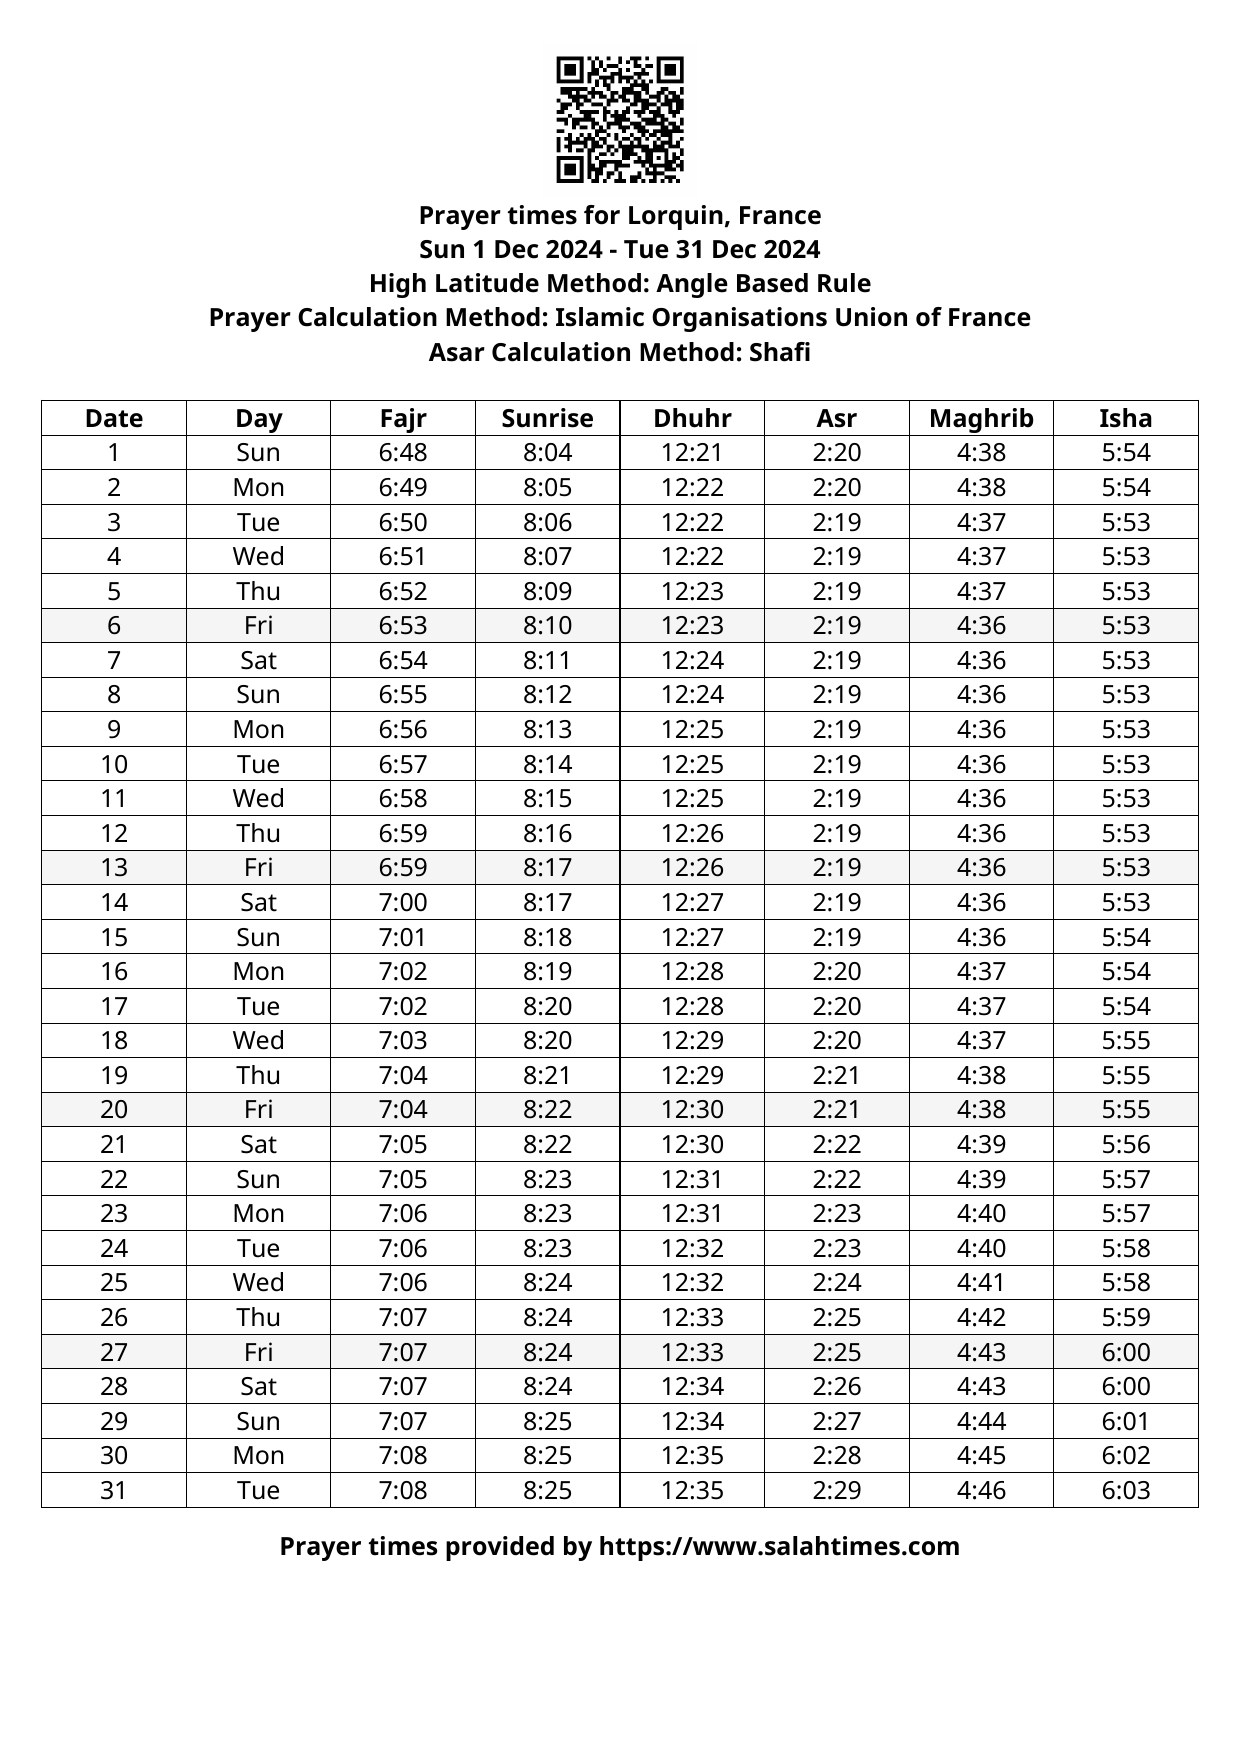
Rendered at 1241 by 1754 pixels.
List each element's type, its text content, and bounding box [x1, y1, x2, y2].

table_cell 2:19 [765, 678, 909, 711]
table_cell 5:55 [1054, 1058, 1198, 1092]
table_cell 12:34 [621, 1369, 764, 1403]
table_cell 10 [42, 747, 186, 780]
table_cell 2:20 [765, 436, 909, 469]
picture [542, 41, 699, 198]
table_cell 6:59 [331, 816, 475, 849]
table_cell Fri [187, 851, 330, 884]
table_cell 22 [42, 1162, 186, 1195]
table_cell 2:19 [765, 505, 909, 538]
table_cell 7:04 [331, 1093, 475, 1126]
table_cell 8:07 [476, 539, 619, 573]
table_cell 8:23 [476, 1231, 619, 1264]
table_cell 12:27 [621, 885, 764, 919]
table_cell 28 [42, 1369, 186, 1403]
table_cell 2:25 [765, 1335, 909, 1368]
table_cell 12:27 [621, 920, 764, 953]
table_cell 31 [42, 1473, 186, 1507]
table_cell 12:24 [621, 678, 764, 711]
table_cell 8:13 [476, 712, 619, 746]
table_cell 5:53 [1054, 747, 1198, 780]
table_cell Sun [187, 1162, 330, 1195]
table_cell Sun [187, 1404, 330, 1437]
table_cell 5:54 [1054, 470, 1198, 504]
table_cell Tue [187, 505, 330, 538]
table_cell 4:36 [910, 851, 1053, 884]
table_cell 5:58 [1054, 1266, 1198, 1299]
table_cell 4:38 [910, 436, 1053, 469]
table_cell Wed [187, 1024, 330, 1057]
table_cell 4:36 [910, 712, 1053, 746]
table_cell 2:19 [765, 539, 909, 573]
table_cell 12:25 [621, 781, 764, 815]
table_cell 4:36 [910, 678, 1053, 711]
text Prayer times for Lorquin, France [42, 198, 1198, 232]
table_cell 7:08 [331, 1439, 475, 1472]
table_cell 7:07 [331, 1335, 475, 1368]
table_cell 17 [42, 989, 186, 1022]
table_cell Fri [187, 1093, 330, 1126]
table_cell 5:55 [1054, 1024, 1198, 1057]
table_cell Wed [187, 539, 330, 573]
table_cell 6:03 [1054, 1473, 1198, 1507]
table_cell 5:53 [1054, 539, 1198, 573]
table_cell 2:23 [765, 1196, 909, 1230]
table_cell 12:35 [621, 1439, 764, 1472]
table_cell 6:56 [331, 712, 475, 746]
table_cell 6:01 [1054, 1404, 1198, 1437]
table_cell Thu [187, 1058, 330, 1092]
table_cell 4:39 [910, 1162, 1053, 1195]
table_cell 2:20 [765, 954, 909, 988]
table_cell Sun [187, 678, 330, 711]
table_cell 14 [42, 885, 186, 919]
table_cell 26 [42, 1300, 186, 1334]
table_cell 6:59 [331, 851, 475, 884]
table_cell 12:31 [621, 1162, 764, 1195]
table_cell 5:57 [1054, 1196, 1198, 1230]
table_header Asr [765, 401, 909, 434]
text Prayer times provided by https://www.salahtimes.com [42, 1528, 1198, 1563]
table_cell 12:28 [621, 954, 764, 988]
table_cell 4:36 [910, 747, 1053, 780]
table_cell 20 [42, 1093, 186, 1126]
table_cell 12:23 [621, 574, 764, 607]
table_cell 12:23 [621, 609, 764, 642]
table_cell 2 [42, 470, 186, 504]
table_cell 8:19 [476, 954, 619, 988]
table_cell 6:50 [331, 505, 475, 538]
table_cell 8:09 [476, 574, 619, 607]
table_cell 1 [42, 436, 186, 469]
table_cell Sat [187, 1369, 330, 1403]
table_cell 8:21 [476, 1058, 619, 1092]
table_cell 2:26 [765, 1369, 909, 1403]
table_cell 12:22 [621, 505, 764, 538]
table_cell 23 [42, 1196, 186, 1230]
table_cell 12:22 [621, 470, 764, 504]
table_cell 4:36 [910, 885, 1053, 919]
table_cell 2:19 [765, 747, 909, 780]
table_cell Fri [187, 609, 330, 642]
table_cell 4:36 [910, 643, 1053, 677]
table_cell 7:06 [331, 1231, 475, 1264]
table_cell 8 [42, 678, 186, 711]
table_cell 4:37 [910, 954, 1053, 988]
table_cell 2:23 [765, 1231, 909, 1264]
table_cell 8:10 [476, 609, 619, 642]
table_cell 4:37 [910, 539, 1053, 573]
table_cell 8:17 [476, 851, 619, 884]
table_cell 4:36 [910, 609, 1053, 642]
table_cell 4:40 [910, 1231, 1053, 1264]
table_cell 8:22 [476, 1127, 619, 1161]
table_cell 12:28 [621, 989, 764, 1022]
table_cell 5:54 [1054, 954, 1198, 988]
table_cell 15 [42, 920, 186, 953]
table_cell Fri [187, 1335, 330, 1368]
table_cell 4:41 [910, 1266, 1053, 1299]
table_cell 8:25 [476, 1404, 619, 1437]
table_cell 5:59 [1054, 1300, 1198, 1334]
table_cell 4:43 [910, 1335, 1053, 1368]
table_cell 7:07 [331, 1300, 475, 1334]
table_cell 2:27 [765, 1404, 909, 1437]
table_cell 29 [42, 1404, 186, 1437]
table_cell Sun [187, 436, 330, 469]
table_cell 25 [42, 1266, 186, 1299]
table_cell 12:33 [621, 1335, 764, 1368]
table_cell 5:54 [1054, 989, 1198, 1022]
table_cell 4:45 [910, 1439, 1053, 1472]
table_cell Wed [187, 781, 330, 815]
table_cell 5:53 [1054, 643, 1198, 677]
text Asar Calculation Method: Shafi [42, 334, 1198, 368]
table_cell 2:19 [765, 609, 909, 642]
table_cell 2:28 [765, 1439, 909, 1472]
table_cell 12:29 [621, 1058, 764, 1092]
table_cell 2:20 [765, 989, 909, 1022]
table_cell 7:06 [331, 1266, 475, 1299]
table_cell 4:42 [910, 1300, 1053, 1334]
table_cell 4:36 [910, 781, 1053, 815]
table_cell 30 [42, 1439, 186, 1472]
table_cell 8:12 [476, 678, 619, 711]
table_cell Mon [187, 712, 330, 746]
table_cell 2:25 [765, 1300, 909, 1334]
table_cell 2:24 [765, 1266, 909, 1299]
table_cell 16 [42, 954, 186, 988]
table_cell Sat [187, 885, 330, 919]
table_cell 2:20 [765, 1024, 909, 1057]
table_cell 5:56 [1054, 1127, 1198, 1161]
table_cell 8:24 [476, 1335, 619, 1368]
table_cell 12:35 [621, 1473, 764, 1507]
table_cell 6:51 [331, 539, 475, 573]
table_cell 8:17 [476, 885, 619, 919]
table_header Maghrib [910, 401, 1053, 434]
table_cell 4:46 [910, 1473, 1053, 1507]
table_cell 4:38 [910, 1093, 1053, 1126]
table_cell 6 [42, 609, 186, 642]
table_cell 2:29 [765, 1473, 909, 1507]
table_cell Tue [187, 1473, 330, 1507]
table_cell 5:53 [1054, 885, 1198, 919]
table_cell 5:53 [1054, 781, 1198, 815]
table_cell 5:54 [1054, 920, 1198, 953]
text High Latitude Method: Angle Based Rule [42, 266, 1198, 300]
table_cell 8:14 [476, 747, 619, 780]
table_cell Tue [187, 1231, 330, 1264]
table_cell 4:38 [910, 470, 1053, 504]
table_cell 9 [42, 712, 186, 746]
table_cell 12:33 [621, 1300, 764, 1334]
table_cell 4:37 [910, 1024, 1053, 1057]
table_cell 27 [42, 1335, 186, 1368]
table_cell 7:02 [331, 954, 475, 988]
table_cell 12:21 [621, 436, 764, 469]
table_cell 5:53 [1054, 816, 1198, 849]
table_cell 7:02 [331, 989, 475, 1022]
table_cell 7:05 [331, 1127, 475, 1161]
table_cell 8:23 [476, 1162, 619, 1195]
table_cell 21 [42, 1127, 186, 1161]
table_cell 8:20 [476, 989, 619, 1022]
table_cell Mon [187, 1439, 330, 1472]
table_cell 8:24 [476, 1369, 619, 1403]
table_cell Sat [187, 643, 330, 677]
table_cell 7:01 [331, 920, 475, 953]
table_cell 8:06 [476, 505, 619, 538]
table_header Day [187, 401, 330, 434]
table_cell Wed [187, 1266, 330, 1299]
table_cell 24 [42, 1231, 186, 1264]
table_cell 2:19 [765, 816, 909, 849]
table_cell 2:22 [765, 1127, 909, 1161]
table_cell 8:24 [476, 1266, 619, 1299]
table_cell 4:37 [910, 574, 1053, 607]
table_cell Sat [187, 1127, 330, 1161]
table_cell 12:34 [621, 1404, 764, 1437]
table_cell 18 [42, 1024, 186, 1057]
table_cell 12 [42, 816, 186, 849]
table_cell 7:00 [331, 885, 475, 919]
table_cell 7:03 [331, 1024, 475, 1057]
table_cell 3 [42, 505, 186, 538]
table_cell 5:53 [1054, 712, 1198, 746]
text Prayer Calculation Method: Islamic Organisations Union of France [42, 300, 1198, 334]
table_cell 12:26 [621, 816, 764, 849]
table_cell 2:19 [765, 851, 909, 884]
table_cell 2:19 [765, 885, 909, 919]
table_cell 7:07 [331, 1369, 475, 1403]
table_cell 12:30 [621, 1093, 764, 1126]
table_cell 4:44 [910, 1404, 1053, 1437]
table_cell 5:54 [1054, 436, 1198, 469]
table_cell 13 [42, 851, 186, 884]
table_cell 12:29 [621, 1024, 764, 1057]
text Sun 1 Dec 2024 - Tue 31 Dec 2024 [42, 232, 1198, 266]
table_header Isha [1054, 401, 1198, 434]
table_cell 4:36 [910, 920, 1053, 953]
table_cell Mon [187, 470, 330, 504]
table_cell 6:53 [331, 609, 475, 642]
table_cell 2:21 [765, 1093, 909, 1126]
table_cell 2:19 [765, 574, 909, 607]
table_cell 12:26 [621, 851, 764, 884]
table_cell 8:15 [476, 781, 619, 815]
table_cell 8:22 [476, 1093, 619, 1126]
table_cell 8:24 [476, 1300, 619, 1334]
table_cell 5:53 [1054, 505, 1198, 538]
table_cell 7:08 [331, 1473, 475, 1507]
table_cell 7:05 [331, 1162, 475, 1195]
table_cell 12:32 [621, 1266, 764, 1299]
table_cell Thu [187, 1300, 330, 1334]
table_cell 6:00 [1054, 1369, 1198, 1403]
table_cell 11 [42, 781, 186, 815]
table_cell 5:53 [1054, 574, 1198, 607]
table_cell 4 [42, 539, 186, 573]
table_cell Tue [187, 747, 330, 780]
table_cell 8:23 [476, 1196, 619, 1230]
table_cell 8:04 [476, 436, 619, 469]
table_cell 4:38 [910, 1058, 1053, 1092]
table_cell Thu [187, 816, 330, 849]
table_cell Thu [187, 574, 330, 607]
table_cell 8:20 [476, 1024, 619, 1057]
table_cell 8:25 [476, 1473, 619, 1507]
table_cell Sun [187, 920, 330, 953]
table_cell 7:06 [331, 1196, 475, 1230]
table_cell 6:48 [331, 436, 475, 469]
table_cell 5 [42, 574, 186, 607]
table_cell 5:53 [1054, 678, 1198, 711]
table_cell 6:00 [1054, 1335, 1198, 1368]
table_cell 8:16 [476, 816, 619, 849]
table_cell 4:37 [910, 989, 1053, 1022]
table_cell 7:04 [331, 1058, 475, 1092]
table_cell 2:22 [765, 1162, 909, 1195]
table_cell 2:21 [765, 1058, 909, 1092]
table_cell 8:05 [476, 470, 619, 504]
table_cell 4:39 [910, 1127, 1053, 1161]
table_cell 12:25 [621, 747, 764, 780]
table_cell 5:57 [1054, 1162, 1198, 1195]
table_cell 12:24 [621, 643, 764, 677]
table_cell 8:25 [476, 1439, 619, 1472]
table_cell 6:55 [331, 678, 475, 711]
table_cell 7 [42, 643, 186, 677]
table_header Date [42, 401, 186, 434]
table_cell Mon [187, 1196, 330, 1230]
table_cell 8:18 [476, 920, 619, 953]
table_cell 12:32 [621, 1231, 764, 1264]
table_cell 5:53 [1054, 609, 1198, 642]
table_cell 5:53 [1054, 851, 1198, 884]
table_cell 4:37 [910, 505, 1053, 538]
table_cell 5:58 [1054, 1231, 1198, 1264]
table_cell 5:55 [1054, 1093, 1198, 1126]
table_cell 2:20 [765, 470, 909, 504]
table_cell 6:02 [1054, 1439, 1198, 1472]
table_cell Tue [187, 989, 330, 1022]
table_cell 6:49 [331, 470, 475, 504]
table_cell 6:57 [331, 747, 475, 780]
table_cell 12:22 [621, 539, 764, 573]
table_cell 7:07 [331, 1404, 475, 1437]
table_cell 2:19 [765, 643, 909, 677]
table_cell 19 [42, 1058, 186, 1092]
table_header Fajr [331, 401, 475, 434]
table_cell 4:43 [910, 1369, 1053, 1403]
table_cell 4:40 [910, 1196, 1053, 1230]
table_header Sunrise [476, 401, 619, 434]
table_cell Mon [187, 954, 330, 988]
table_cell 6:52 [331, 574, 475, 607]
table_cell 12:30 [621, 1127, 764, 1161]
table_header Dhuhr [621, 401, 764, 434]
table_cell 2:19 [765, 920, 909, 953]
table_cell 6:58 [331, 781, 475, 815]
table_cell 6:54 [331, 643, 475, 677]
table_cell 4:36 [910, 816, 1053, 849]
table_cell 12:31 [621, 1196, 764, 1230]
table_cell 8:11 [476, 643, 619, 677]
table_cell 2:19 [765, 712, 909, 746]
table_cell 12:25 [621, 712, 764, 746]
table_cell 2:19 [765, 781, 909, 815]
